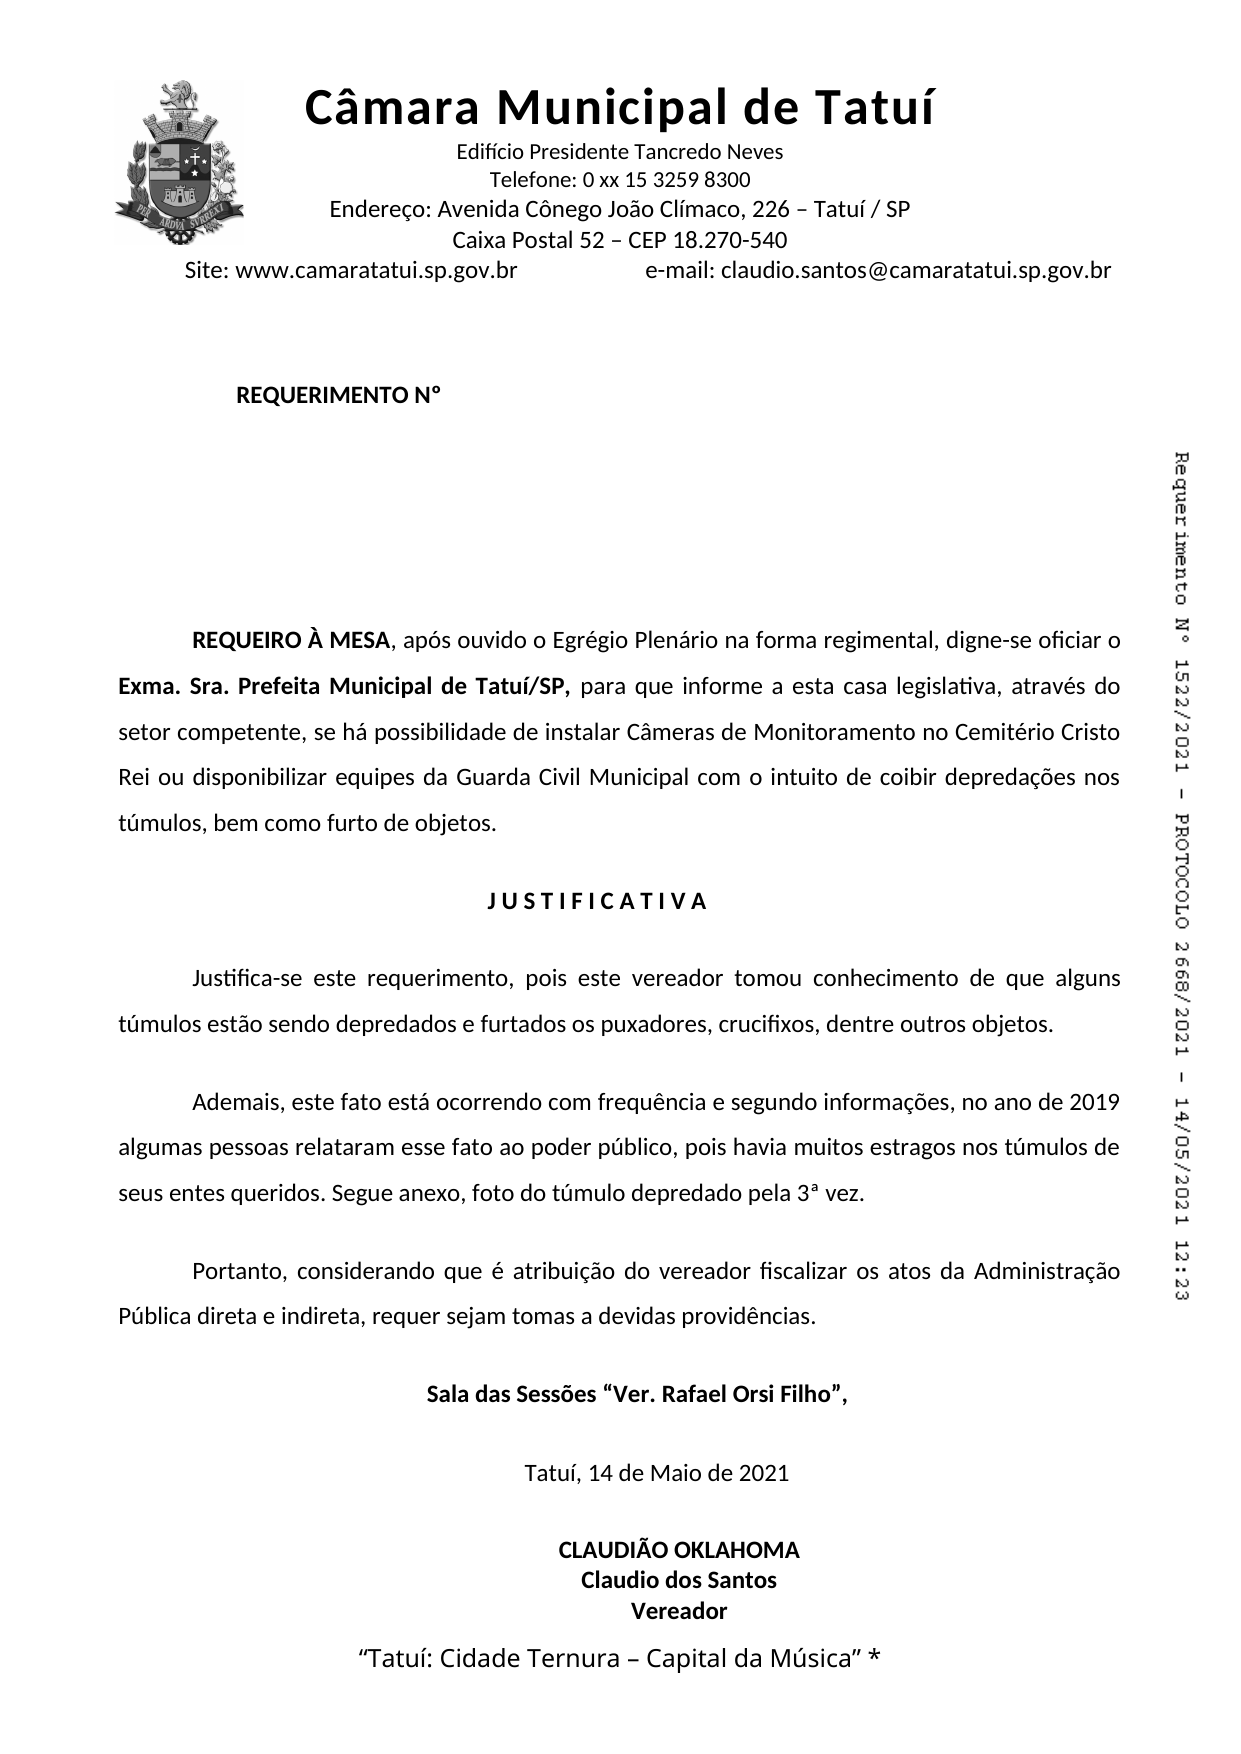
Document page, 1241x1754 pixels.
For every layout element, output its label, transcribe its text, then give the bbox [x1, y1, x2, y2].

text Sala das Sessões “Ver. Rafael Orsi Filho”, [340, 1378, 1122, 1409]
text Claudio dos Santos [236, 1564, 1122, 1595]
text CLAUDIÃO OKLAHOMA [236, 1534, 1122, 1564]
text REQUEIRO À MESA, após ouvido o Egrégio Plenário na forma regimental, digne-se oficiar o Exma. Sra. Prefeita Municipal de Tatuí/SP, para que informe a esta casa legislativa, através do setor competente, se há possibilidade de instalar Câmeras de Monitoramento no Cemitério Cristo Rei ou disponibilizar equipes da Guarda Civil Municipal com o intuito de coibir depredações nos túmulos, bem como furto de objetos. [118, 624, 1122, 838]
text Vereador [236, 1595, 1122, 1625]
text REQUERIMENTO Nº [236, 379, 1122, 409]
text Tatuí, 14 de Maio de 2021 [118, 1457, 1122, 1488]
text Justifica-se este requerimento, pois este vereador tomou conhecimento de que alguns túmulos estão sendo depredados e furtados os puxadores, crucifixos, dentre outros objetos. [118, 962, 1122, 1039]
picture [1150, 448, 1213, 1306]
text J U S T I F I C A T I V A [413, 885, 1122, 915]
text Portanto, considerando que é atribuição do vereador fiscalizar os atos da Administração Pública direta e indireta, requer sejam tomas a devidas providências. [118, 1255, 1122, 1331]
text Ademais, este fato está ocorrendo com frequência e segundo informações, no ano de 2019 algumas pessoas relataram esse fato ao poder público, pois havia muitos estragos nos túmulos de seus entes queridos. Segue anexo, foto do túmulo depredado pela 3ª vez. [118, 1086, 1122, 1208]
